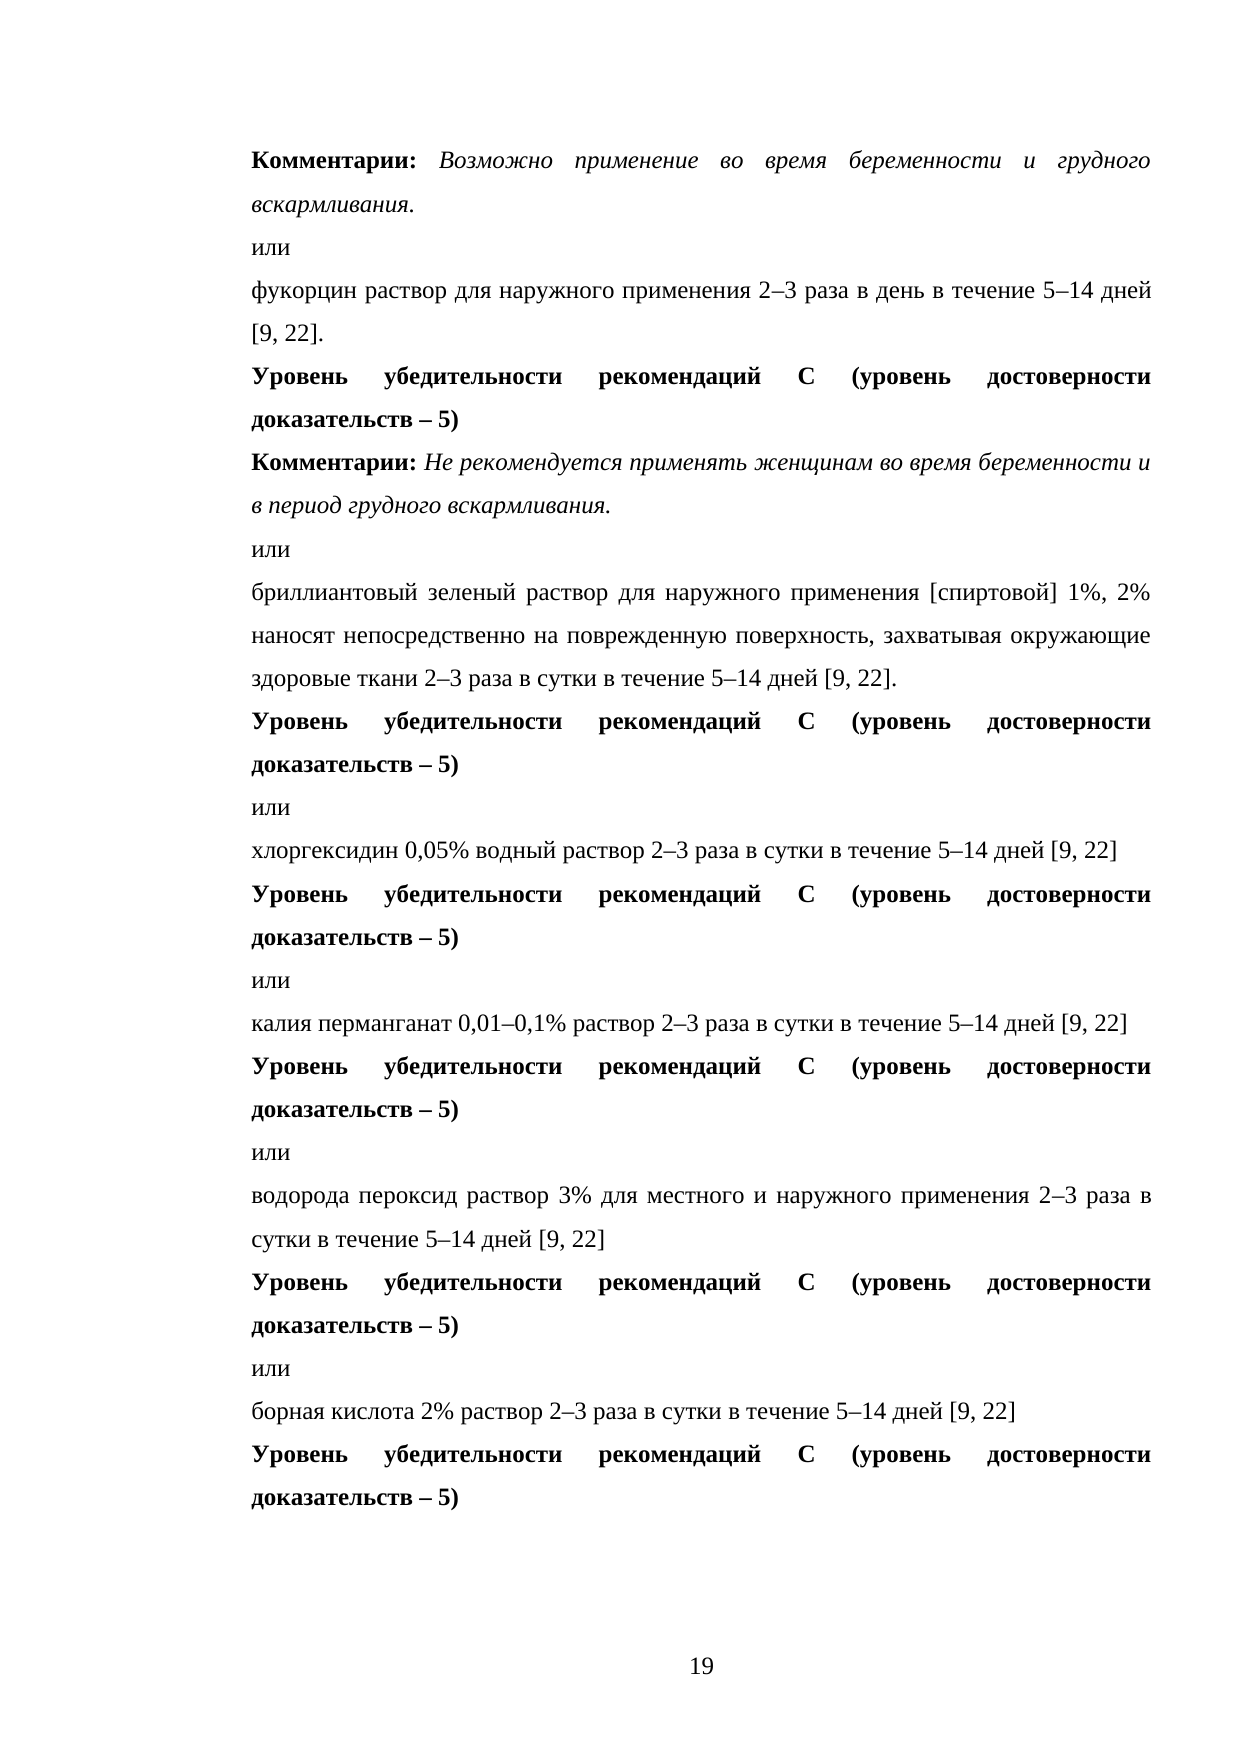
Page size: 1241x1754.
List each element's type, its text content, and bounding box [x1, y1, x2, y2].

text или [251, 1353, 1152, 1382]
list Комментарии: Не рекомендуется применять женщинам во время беременности и в период грудного вскармливания. [251, 447, 1152, 519]
list Уровень убедительности рекомендаций С (уровень достоверности доказательств – 5) [251, 361, 1152, 433]
text калия перманганат 0,01–0,1% раствор 2–3 раза в сутки в течение 5–14 дней [9, 22] [251, 1008, 1152, 1037]
list бриллиантовый зеленый раствор для наружного применения [спиртовой] 1%, 2% наносят непосредственно на поврежденную поверхность, захватывая окружающие здоровые ткани 2–3 раза в сутки в течение 5–14 дней [9, 22]. [251, 577, 1152, 692]
list Уровень убедительности рекомендаций С (уровень достоверности доказательств – 5) [251, 706, 1152, 778]
text Уровень убедительности рекомендаций С (уровень достоверности доказательств – 5) [251, 1439, 1152, 1511]
text Уровень убедительности рекомендаций С (уровень достоверности доказательств – 5) [251, 1267, 1152, 1339]
list или [251, 792, 1152, 821]
text борная кислота 2% раствор 2–3 раза в сутки в течение 5–14 дней [9, 22] [251, 1396, 1152, 1425]
list фукорцин раствор для наружного применения 2–3 раза в день в течение 5–14 дней [9, 22]. [251, 275, 1152, 347]
list или [251, 534, 1152, 562]
text Уровень убедительности рекомендаций С (уровень достоверности доказательств – 5) [251, 879, 1152, 951]
text Уровень убедительности рекомендаций С (уровень достоверности доказательств – 5) [251, 1051, 1152, 1123]
text или [251, 965, 1152, 994]
text хлоргексидин 0,05% водный раствор 2–3 раза в сутки в течение 5–14 дней [9, 22] [251, 836, 1152, 864]
text водорода пероксид раствор 3% для местного и наружного применения 2–3 раза в сутки в течение 5–14 дней [9, 22] [251, 1181, 1152, 1252]
text или [251, 1137, 1152, 1166]
list Комментарии: Возможно применение во время беременности и грудного вскармливания. [251, 146, 1152, 217]
list или [251, 232, 1152, 261]
